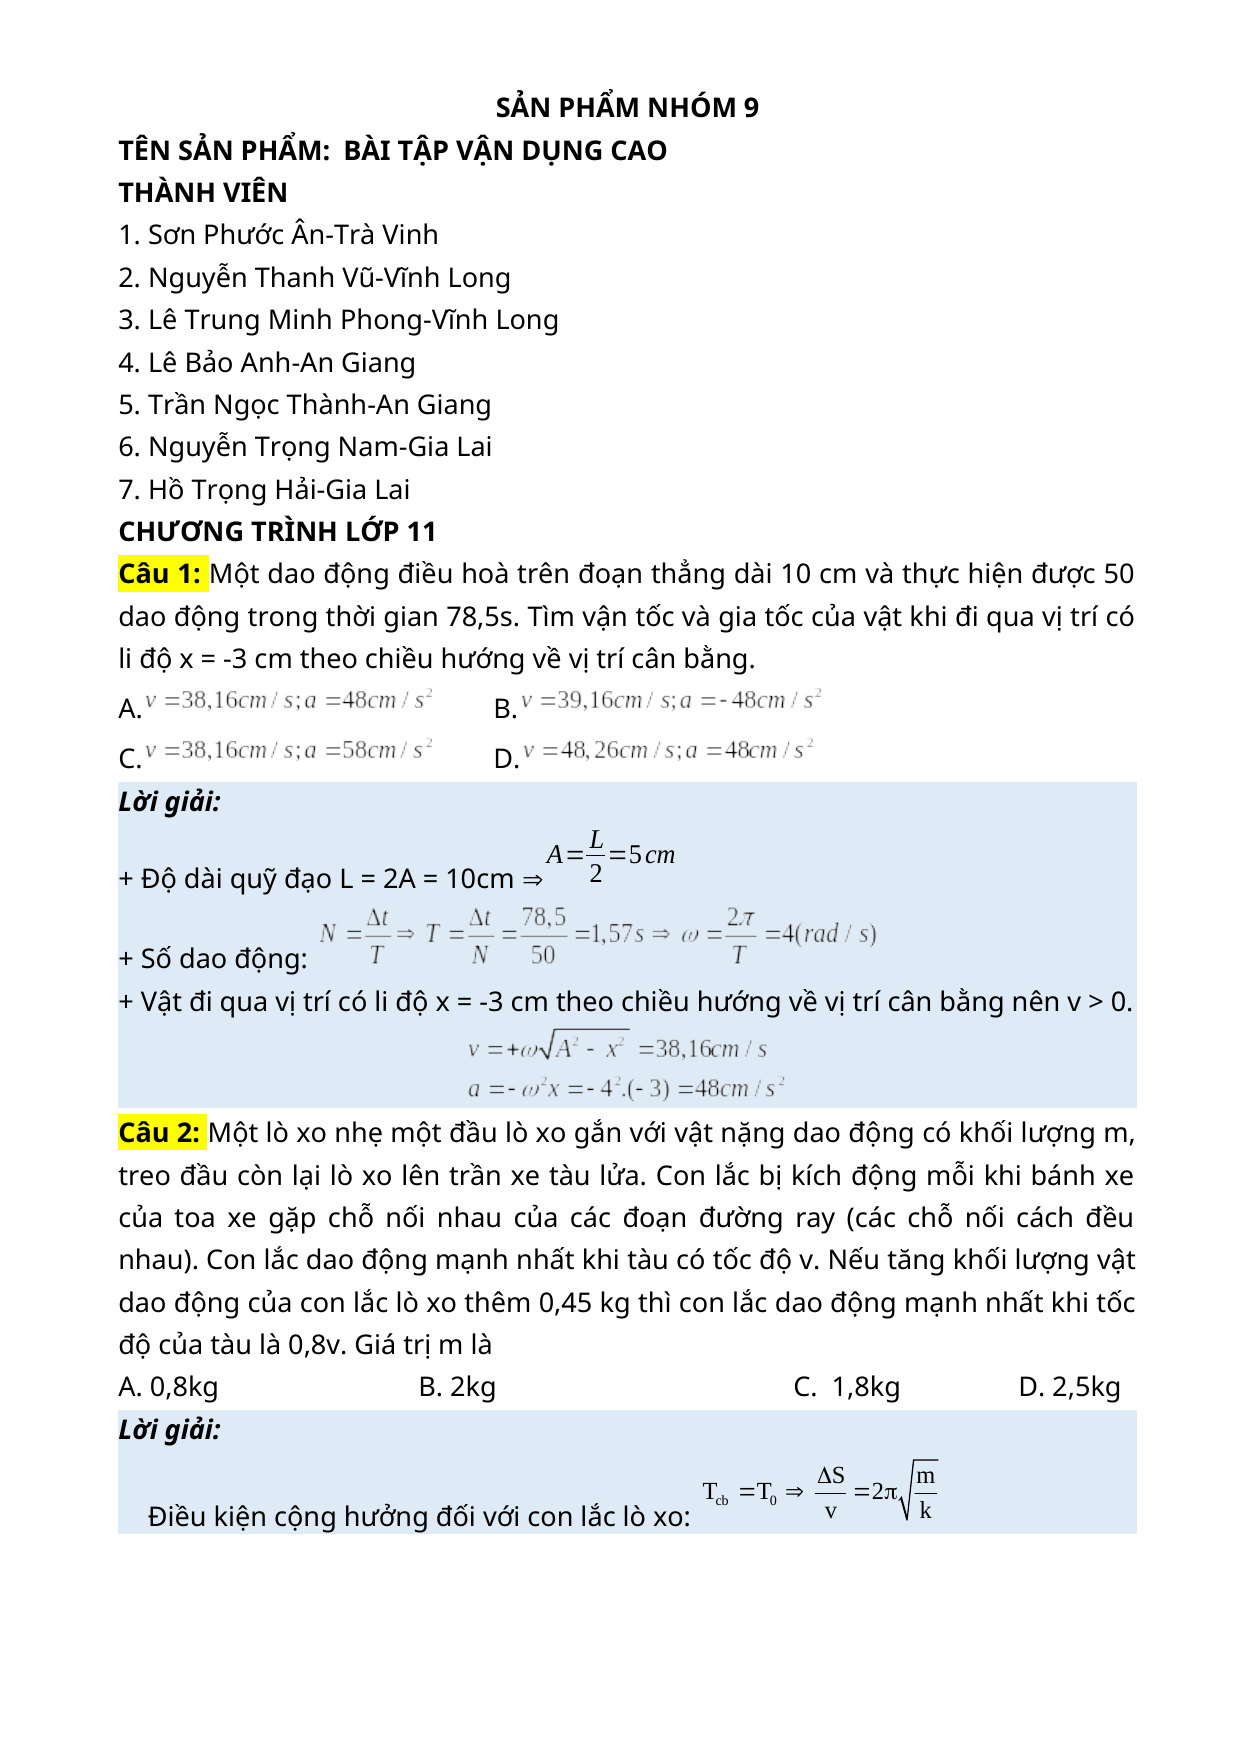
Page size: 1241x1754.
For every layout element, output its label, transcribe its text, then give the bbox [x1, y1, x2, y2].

text SẢN PHẨM NHÓM 9 [118, 89, 1137, 126]
text 5. Trần Ngọc Thành-An Giang [118, 385, 1137, 422]
text Điều kiện cộng hưởng đối với con lắc lò xo: [118, 1453, 1137, 1534]
text Lời giải: [118, 782, 1137, 819]
text TÊN SẢN PHẨM: BÀI TẬP VẬN DỤNG CAO [118, 131, 1137, 168]
text 1. Sơn Phước Ân-Trà Vinh [118, 216, 1137, 253]
text THÀNH VIÊN [118, 173, 1137, 210]
text + Số dao động: [118, 902, 1137, 976]
text 6. Nguyễn Trọng Nam-Gia Lai [118, 428, 1137, 465]
list Câu 2: Một lò xo nhẹ một đầu lò xo gắn với vật nặng dao động có khối lượng m, treo đầu còn lại lò xo lên trần xe tàu lửa. Con lắc bị kích động mỗi khi bánh xe của toa xe gặp chỗ nối nhau của các đoạn đường ray (các chỗ nối cách đều nhau). Con lắc dao động mạnh nhất khi tàu có tốc độ v. Nếu tăng khối lượng vật dao động của con lắc lò xo thêm 0,45 kg thì con lắc dao động mạnh nhất khi tốc độ của tàu là 0,8v. Giá trị m là [118, 1113, 1137, 1362]
text A. B. [118, 682, 1137, 727]
list Câu 1: Một dao động điều hoà trên đoạn thẳng dài 10 cm và thực hiện được 50 dao động trong thời gian 78,5s. Tìm vận tốc và gia tốc của vật khi đi qua vị trí có li độ x = -3 cm theo chiều hướng về vị trí cân bằng. [118, 555, 1137, 677]
text 7. Hồ Trọng Hải-Gia Lai [118, 470, 1137, 507]
text + Vật đi qua vị trí có li độ x = -3 cm theo chiều hướng về vị trí cân bằng nên v > 0. [118, 982, 1137, 1019]
text 2. Nguyễn Thanh Vũ-Vĩnh Long [118, 258, 1137, 295]
text 3. Lê Trung Minh Phong-Vĩnh Long [118, 301, 1137, 337]
text 4. Lê Bảo Anh-An Giang [118, 343, 1137, 380]
text C. D. [118, 732, 1137, 777]
text + Độ dài quỹ đạo L = 2A = 10cm [118, 824, 1137, 896]
text CHƯƠNG TRÌNH LỚP 11 [118, 513, 1137, 549]
list A. 0,8kg B. 2kg C. 1,8kg D. 2,5kg [118, 1368, 1137, 1405]
text Lời giải: [118, 1410, 1137, 1447]
